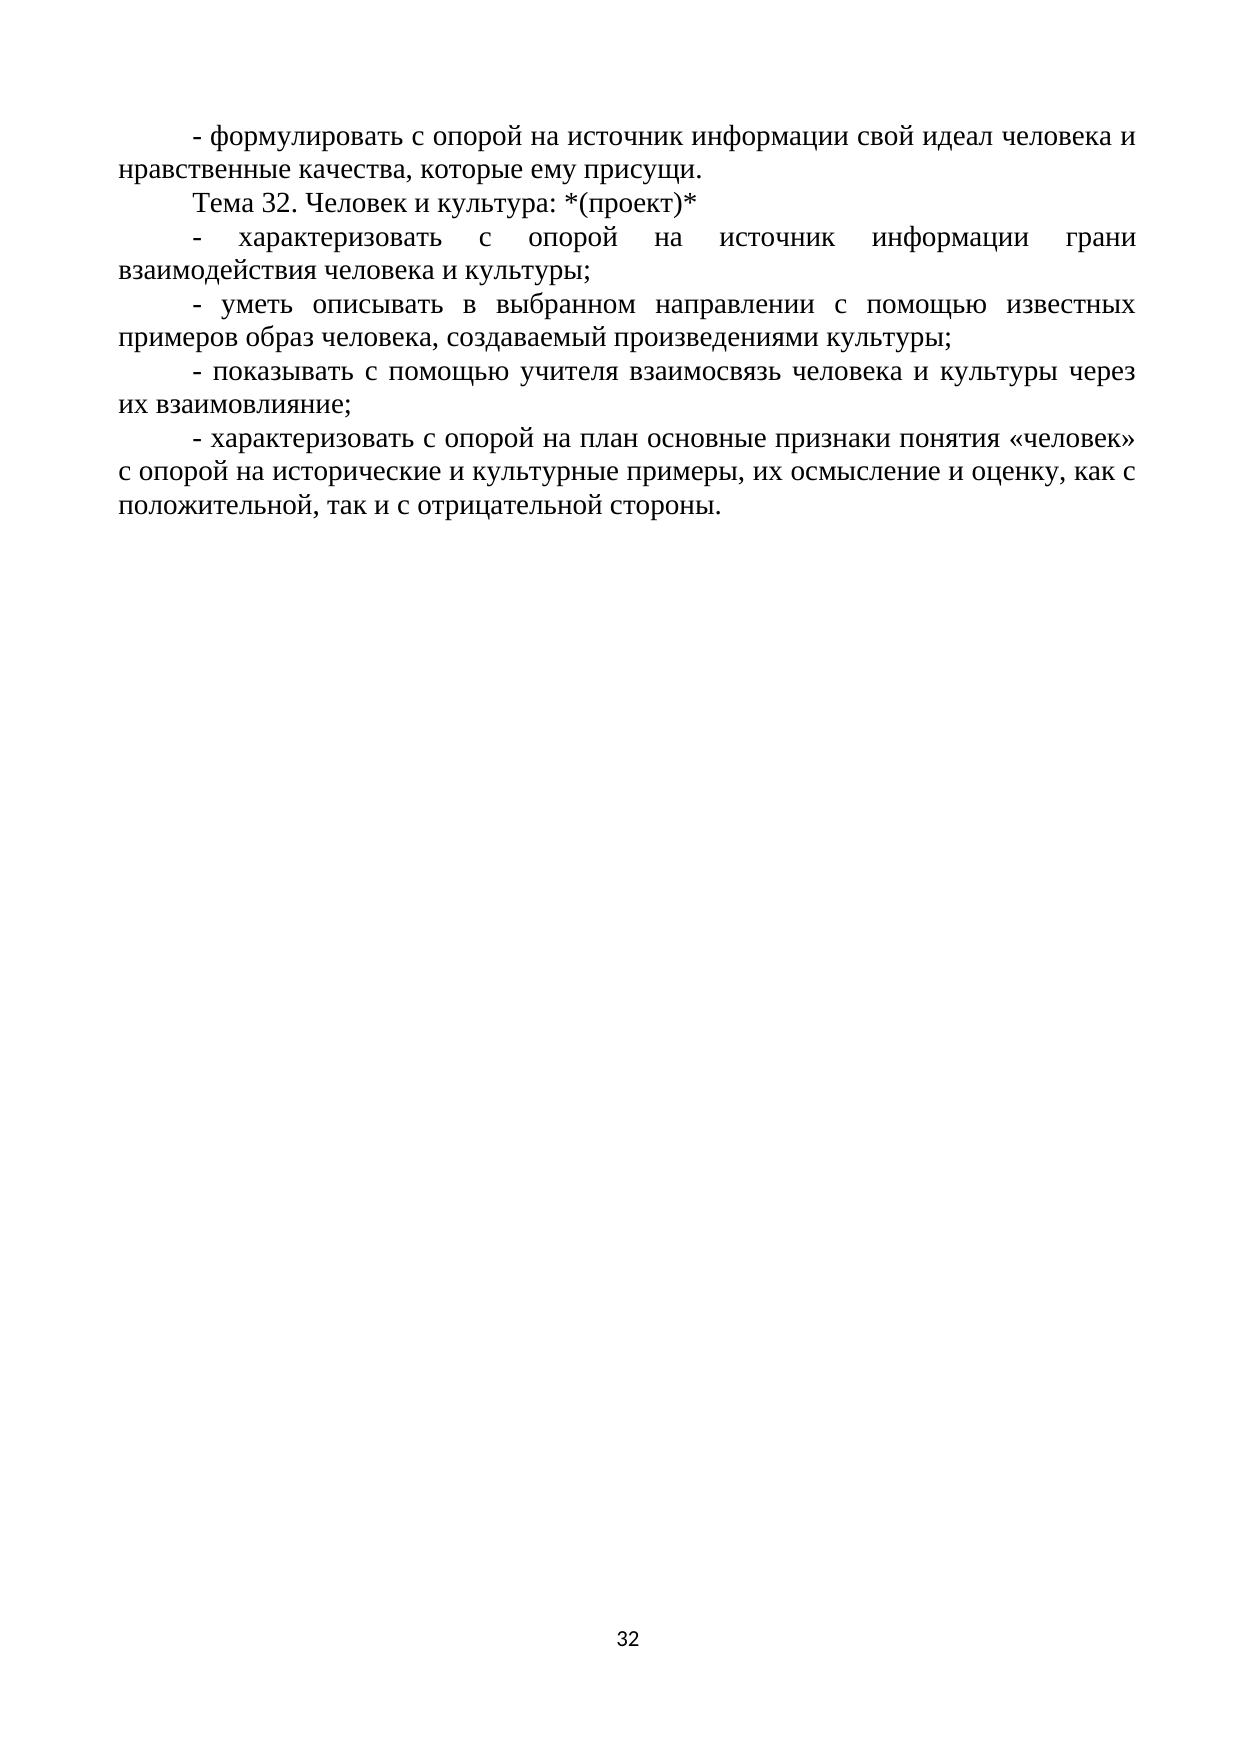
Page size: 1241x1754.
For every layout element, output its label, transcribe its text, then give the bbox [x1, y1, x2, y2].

text Тема 32. Человек и культура: *(проект)* [118, 185, 1137, 219]
text - характеризовать с опорой на источник информации грани взаимодействия человека и культуры; [118, 219, 1137, 286]
text - показывать с помощью учителя взаимосвязь человека и культуры через их взаимовлияние; [118, 353, 1137, 420]
text - уметь описывать в выбранном направлении с помощью известных примеров образ человека, создаваемый произведениями культуры; [118, 286, 1137, 353]
text - формулировать с опорой на источник информации свой идеал человека и нравственные качества, которые ему присущи. [118, 118, 1137, 185]
text - характеризовать с опорой на план основные признаки понятия «человек» с опорой на исторические и культурные примеры, их осмысление и оценку, как с положительной, так и с отрицательной стороны. [118, 420, 1137, 521]
